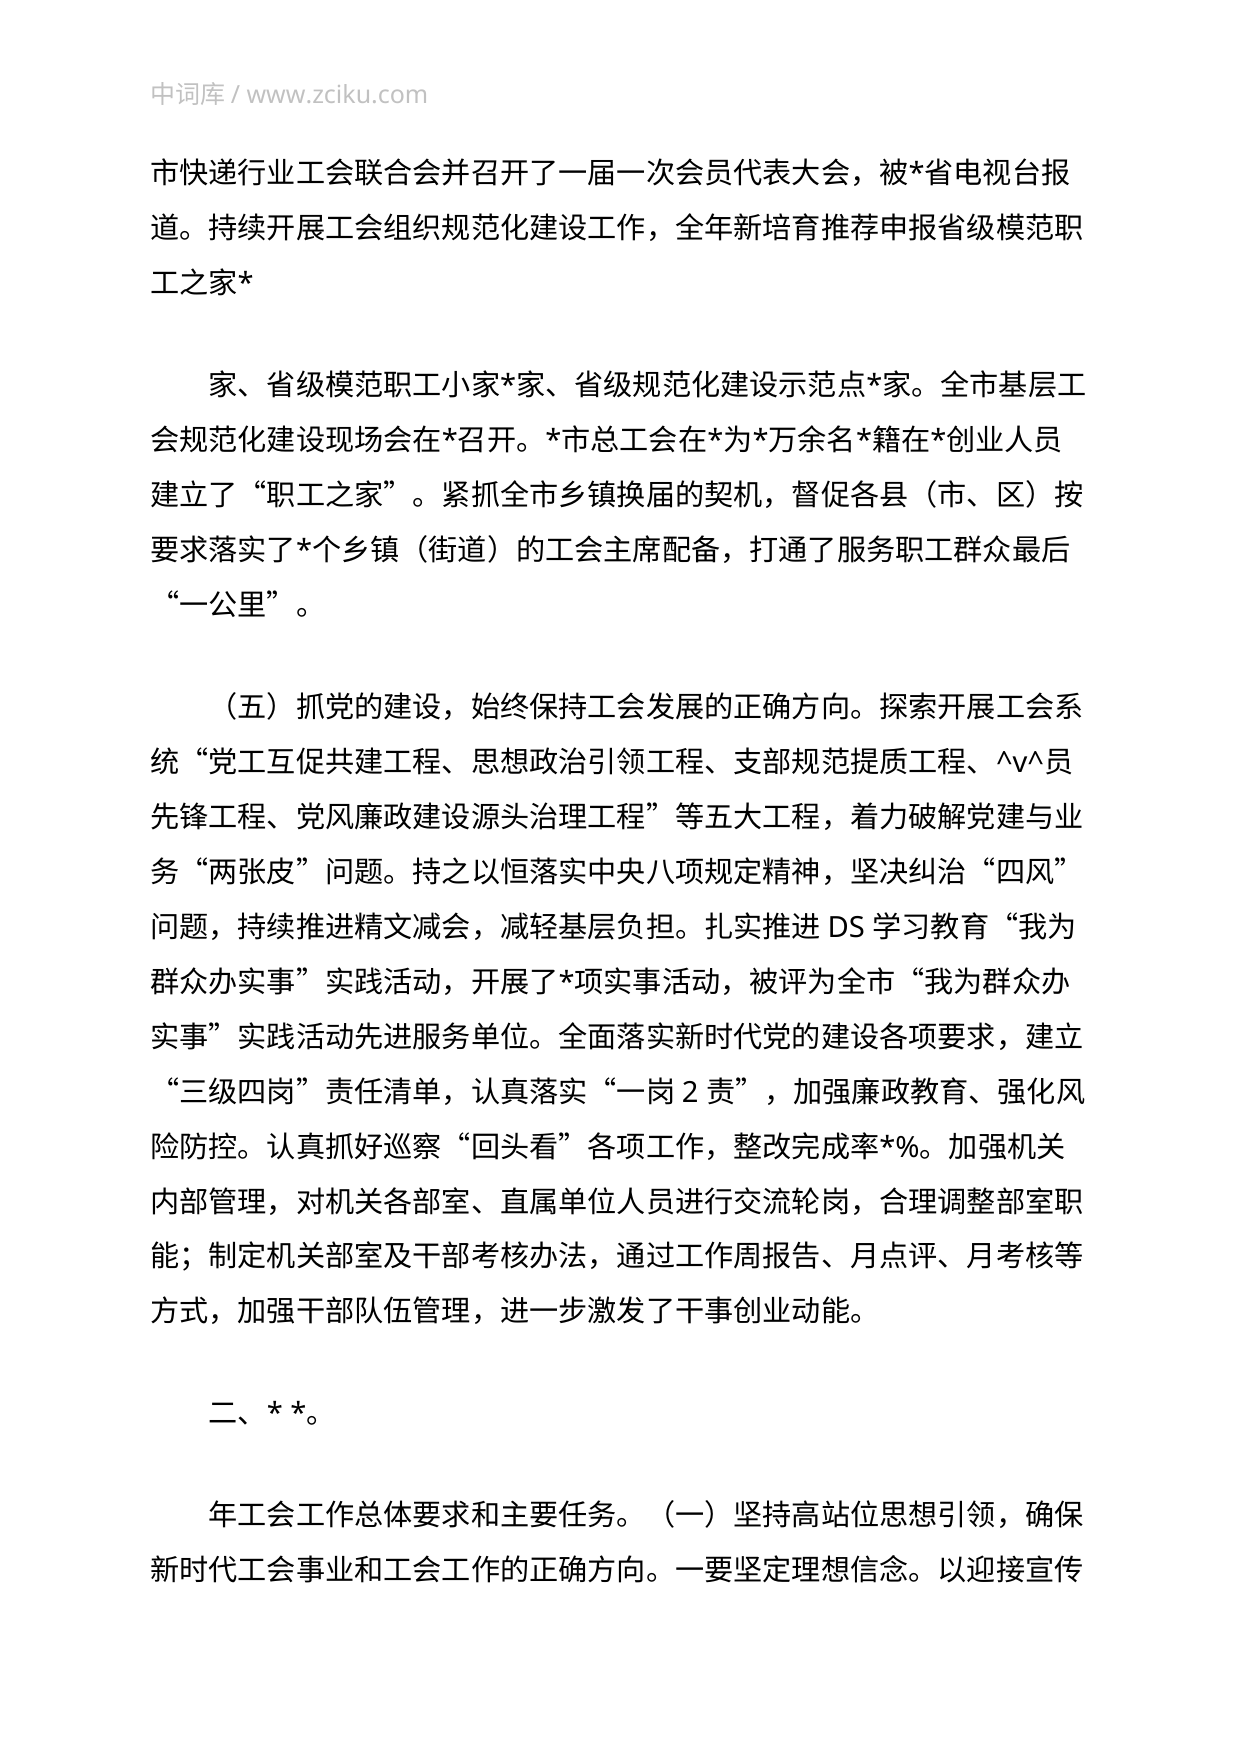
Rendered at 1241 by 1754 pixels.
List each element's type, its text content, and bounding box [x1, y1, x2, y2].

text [150, 150, 1090, 302]
text （五）抓党的建设，始终保持工会发展的正确方向。探索开展工会系统“党工互促共建工程、思想政治引领工程、支部规范提质工程、^v^员先锋工程、党风廉政建设源头治理工程”等五大工程，着力破解党建与业务“两张皮”问题。持之以恒落实中央八项规定精神，坚决纠治“四风”问题，持续推进精文减会，减轻基层负担。扎实推进 DS 学习教育“我为群众办实事”实践活动，开展了*项实事活动，被评为全市“我为群众办实事”实践活动先进服务单位。全面落实新时代党的建设各项要求，建立“三级四岗”责任清单，认真落实“一岗 2 责”，加强廉政教育、强化风险防控。认真抓好巡察“回头看”各项工作，整改完成率*%。加强机关内部管理，对机关各部室、直属单位人员进行交流轮岗，合理调整部室职能；制定机关部室及干部考核办法，通过工作周报告、月点评、月考核等方式，加强干部队伍管理，进一步激发了干事创业动能。 [150, 683, 1090, 1330]
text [150, 1492, 1090, 1589]
text 二、* *。 [150, 1390, 1090, 1432]
text 家、省级模范职工小家*家、省级规范化建设示范点*家。全市基层工会规范化建设现场会在*召开。*市总工会在*为*万余名*籍在*创业人员建立了“职工之家”。紧抓全市乡镇换届的契机，督促各县（市、区）按要求落实了*个乡镇（街道）的工会主席配备，打通了服务职工群众最后“一公里”。 [150, 362, 1090, 624]
